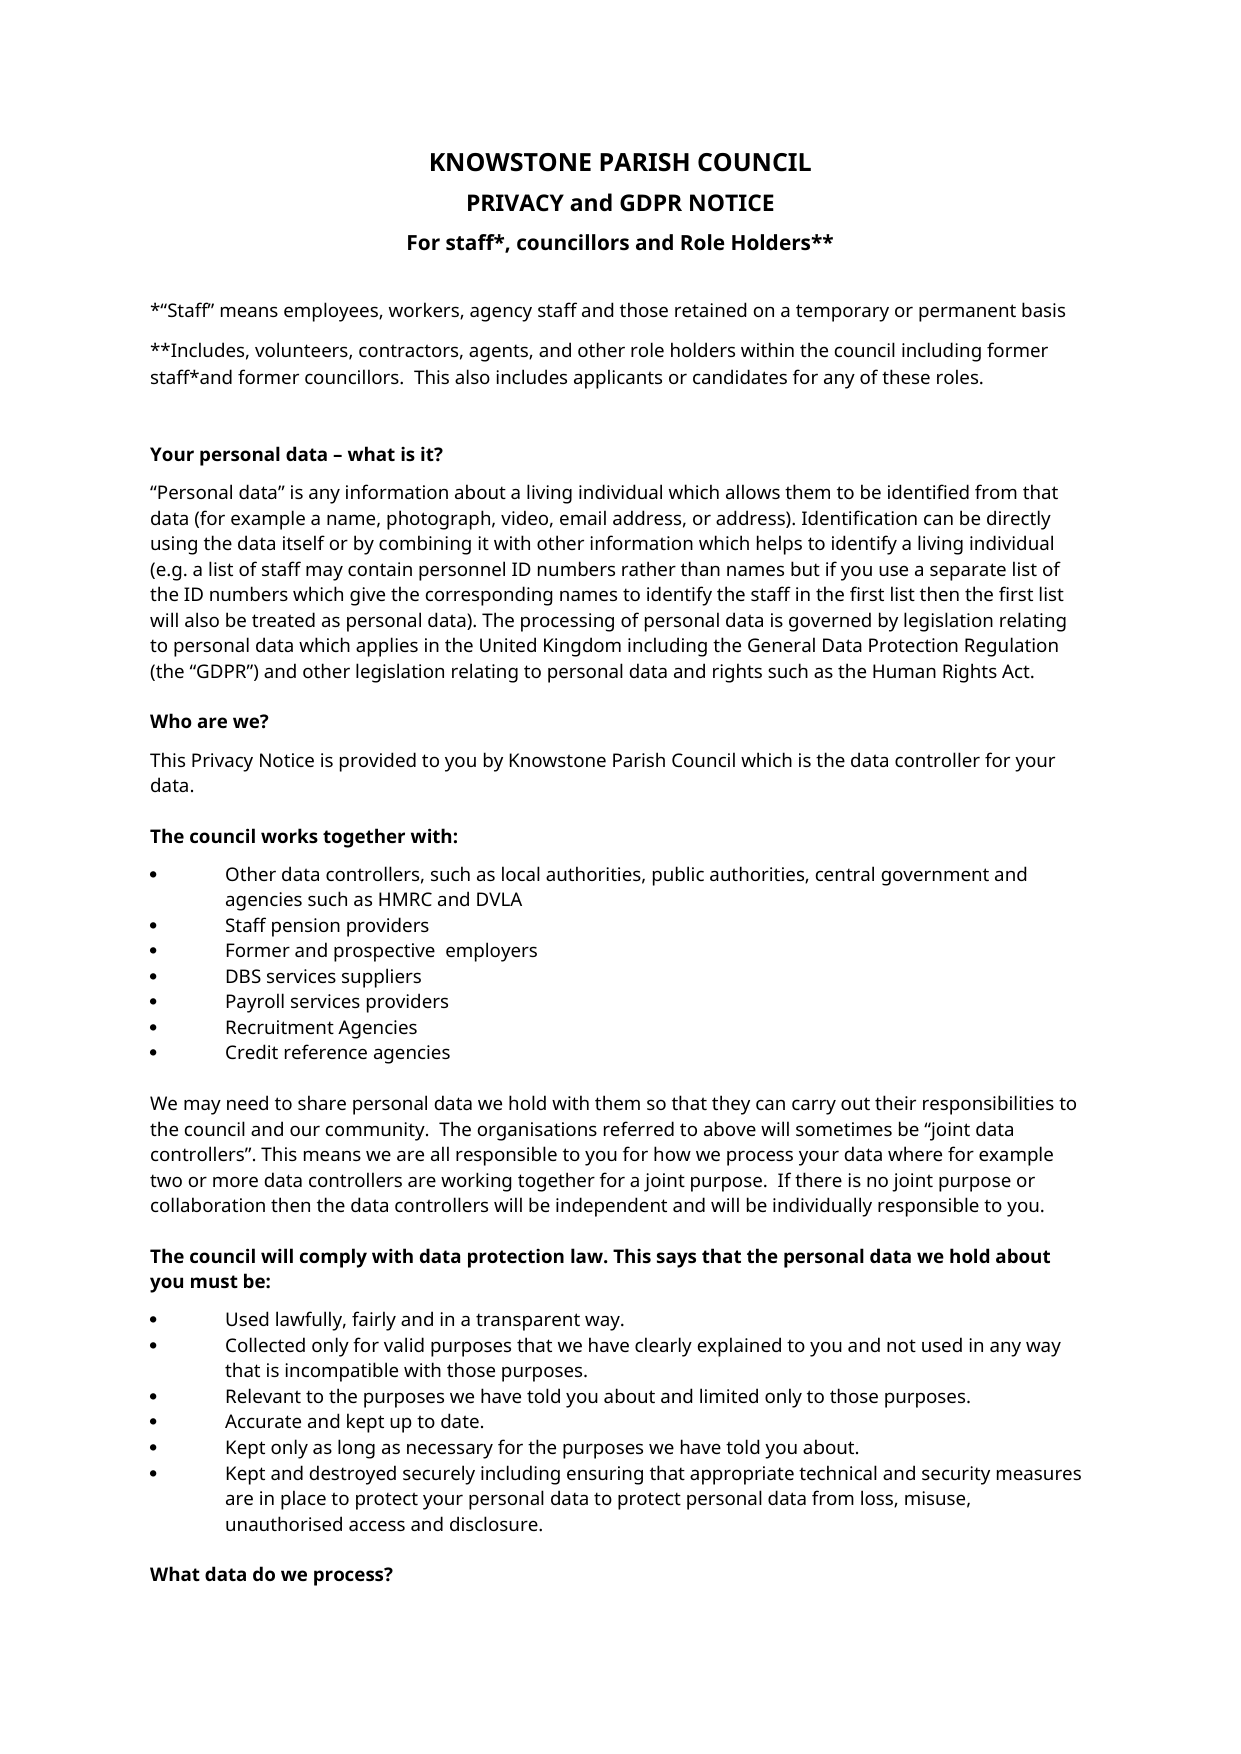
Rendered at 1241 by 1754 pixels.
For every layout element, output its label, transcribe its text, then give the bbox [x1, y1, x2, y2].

text **Includes, volunteers, contractors, agents, and other role holders within the council including former staff*and former councillors. This also includes applicants or candidates for any of these roles. [150, 335, 1090, 389]
list Staff pension providers [150, 912, 1090, 937]
text What data do we process? [150, 1561, 1090, 1587]
list Kept and destroyed securely including ensuring that appropriate technical and security measures are in place to protect your personal data to protect personal data from loss, misuse, unauthorised access and disclosure. [150, 1460, 1090, 1536]
text *“Staff” means employees, workers, agency staff and those retained on a temporary or permanent basis [150, 296, 1090, 323]
list Used lawfully, fairly and in a transparent way. [150, 1307, 1090, 1332]
list Collected only for valid purposes that we have clearly explained to you and not used in any way that is incompatible with those purposes. [150, 1332, 1090, 1383]
list Kept only as long as necessary for the purposes we have told you about. [150, 1434, 1090, 1460]
list DBS services suppliers [150, 963, 1090, 988]
text PRIVACY and GDPR NOTICE [150, 189, 1090, 217]
text The council works together with: [150, 823, 1090, 848]
list Other data controllers, such as local authorities, public authorities, central government and agencies such as HMRC and DVLA [150, 861, 1090, 912]
text We may need to share personal data we hold with them so that they can carry out their responsibilities to the council and our community. The organisations referred to above will sometimes be “joint data controllers”. This means we are all responsible to you for how we process your data where for example two or more data controllers are working together for a joint purpose. If there is no joint purpose or collaboration then the data controllers will be independent and will be individually responsible to you. [150, 1091, 1090, 1218]
text This Privacy Notice is provided to you by Knowstone Parish Council which is the data controller for your data. [150, 747, 1090, 798]
list Relevant to the purposes we have told you about and limited only to those purposes. [150, 1383, 1090, 1409]
text For staff*, councillors and Role Holders** [150, 229, 1090, 256]
text The council will comply with data protection law. This says that the personal data we hold about you must be: [150, 1243, 1090, 1294]
list Payroll services providers [150, 988, 1090, 1014]
list Accurate and kept up to date. [150, 1409, 1090, 1434]
text “Personal data” is any information about a living individual which allows them to be identified from that data (for example a name, photograph, video, email address, or address). Identification can be directly using the data itself or by combining it with other information which helps to identify a living individual (e.g. a list of staff may contain personnel ID numbers rather than names but if you use a separate list of the ID numbers which give the corresponding names to identify the staff in the first list then the first list will also be treated as personal data). The processing of personal data is governed by legislation relating to personal data which applies in the United Kingdom including the General Data Protection Regulation (the “GDPR”) and other legislation relating to personal data and rights such as the Human Rights Act. [150, 480, 1090, 684]
list Former and prospective employers [150, 937, 1090, 963]
list Credit reference agencies [150, 1039, 1090, 1065]
text Who are we? [150, 709, 1090, 734]
list Recruitment Agencies [150, 1014, 1090, 1039]
text Your personal data – what is it? [150, 442, 1090, 467]
text KNOWSTONE PARISH COUNCIL [150, 150, 1090, 177]
